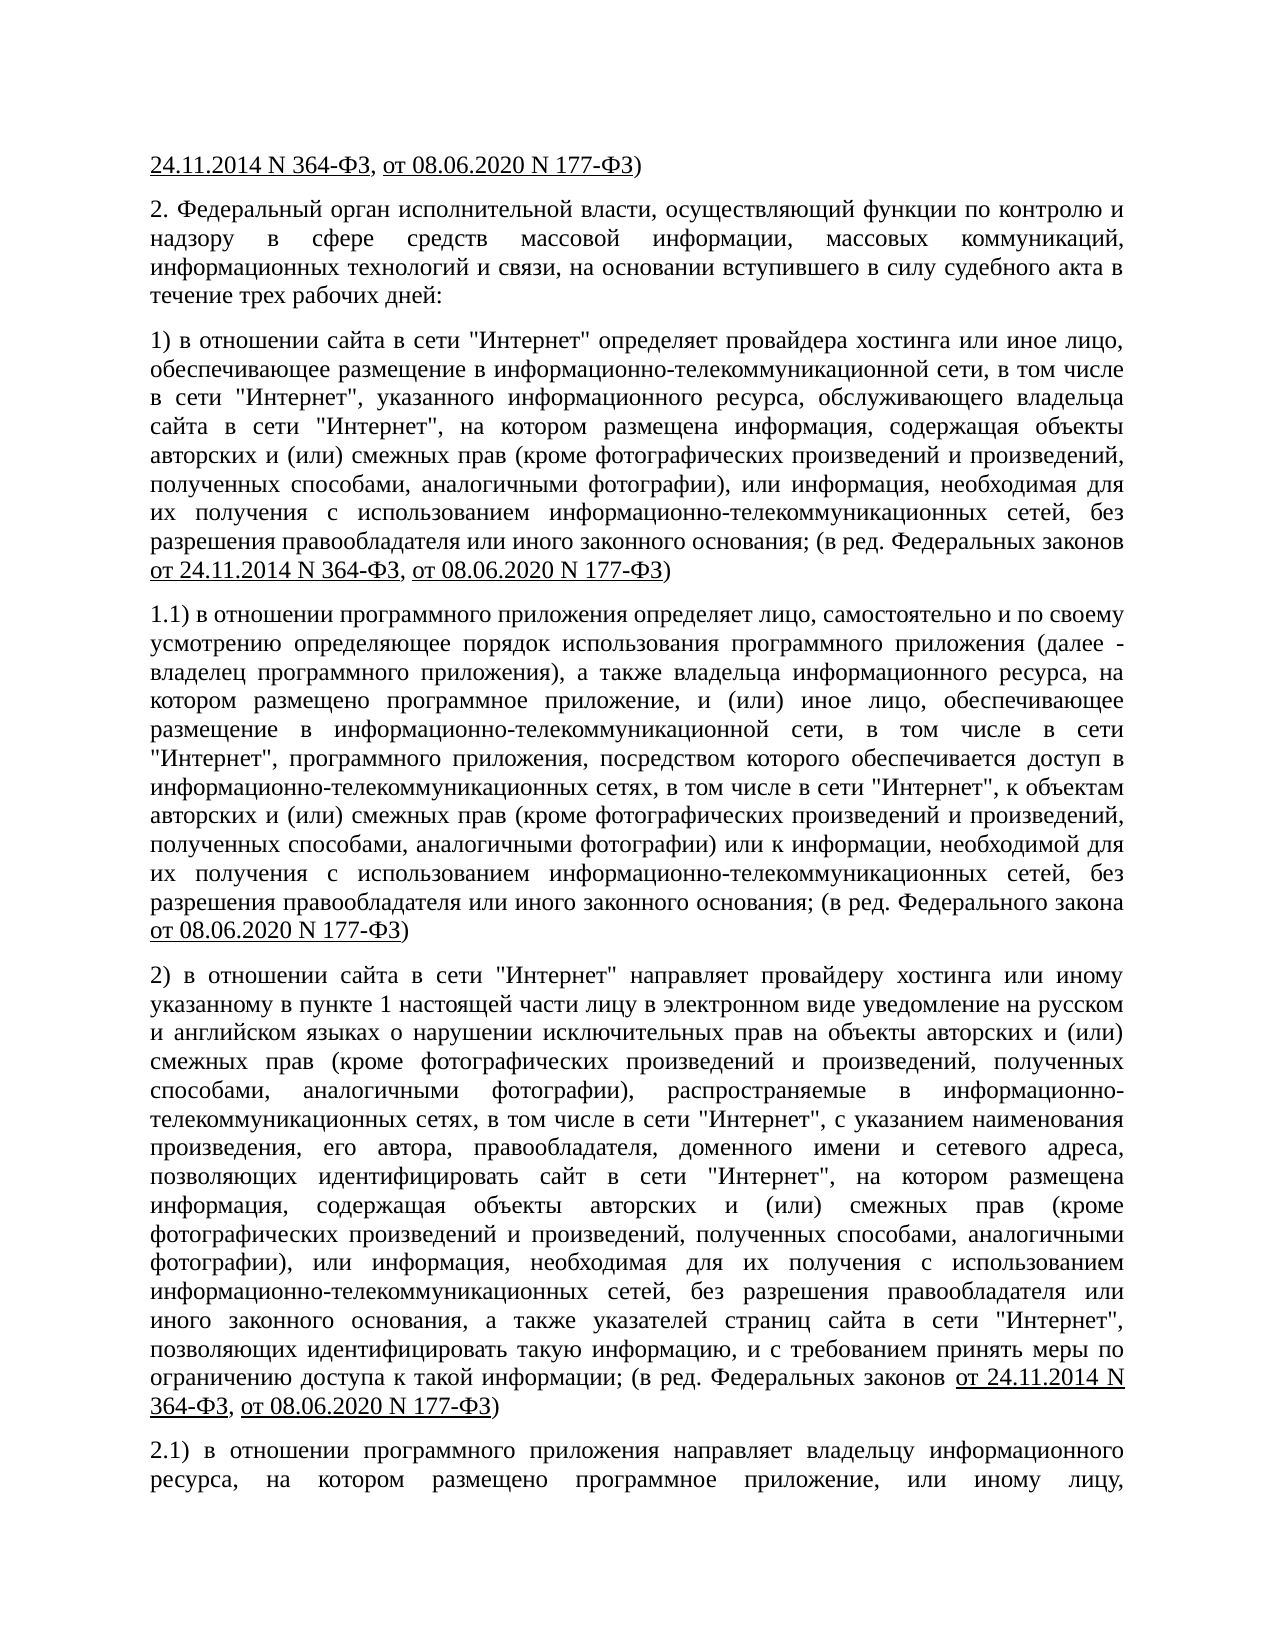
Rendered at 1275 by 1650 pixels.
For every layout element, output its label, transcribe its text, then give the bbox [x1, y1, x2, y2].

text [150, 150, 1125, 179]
text 1.1) в отношении программного приложения определяет лицо, самостоятельно и по своему усмотрению определяющее порядок использования программного приложения (далее - владелец программного приложения), а также владельца информационного ресурса, на котором размещено программное приложение, и (или) иное лицо, обеспечивающее размещение в информационно-телекоммуникационной сети, в том числе в сети "Интернет", программного приложения, посредством которого обеспечивается доступ в информационно-телекоммуникационных сетях, в том числе в сети "Интернет", к объектам авторских и (или) смежных прав (кроме фотографических произведений и произведений, полученных способами, аналогичными фотографии) или к информации, необходимой для их получения с использованием информационно-телекоммуникационных сетей, без разрешения правообладателя или иного законного основания; (в ред. Федерального закона от 08.06.2020 N 177-ФЗ) [150, 599, 1125, 944]
text 2. Федеральный орган исполнительной власти, осуществляющий функции по контролю и надзору в сфере средств массовой информации, массовых коммуникаций, информационных технологий и связи, на основании вступившего в силу судебного акта в течение трех рабочих дней: [150, 194, 1125, 309]
text 1) в отношении сайта в сети "Интернет" определяет провайдера хостинга или иное лицо, обеспечивающее размещение в информационно-телекоммуникационной сети, в том числе в сети "Интернет", указанного информационного ресурса, обслуживающего владельца сайта в сети "Интернет", на котором размещена информация, содержащая объекты авторских и (или) смежных прав (кроме фотографических произведений и произведений, полученных способами, аналогичными фотографии), или информация, необходимая для их получения с использованием информационно-телекоммуникационных сетей, без разрешения правообладателя или иного законного основания; (в ред. Федеральных законов от 24.11.2014 N 364-ФЗ, от 08.06.2020 N 177-ФЗ) [150, 325, 1125, 584]
text 2) в отношении сайта в сети "Интернет" направляет провайдеру хостинга или иному указанному в пункте 1 настоящей части лицу в электронном виде уведомление на русском и английском языках о нарушении исключительных прав на объекты авторских и (или) смежных прав (кроме фотографических произведений и произведений, полученных способами, аналогичными фотографии), распространяемые в информационно-телекоммуникационных сетях, в том числе в сети "Интернет", с указанием наименования произведения, его автора, правообладателя, доменного имени и сетевого адреса, позволяющих идентифицировать сайт в сети "Интернет", на котором размещена информация, содержащая объекты авторских и (или) смежных прав (кроме фотографических произведений и произведений, полученных способами, аналогичными фотографии), или информация, необходимая для их получения с использованием информационно-телекоммуникационных сетей, без разрешения правообладателя или иного законного основания, а также указателей страниц сайта в сети "Интернет", позволяющих идентифицировать такую информацию, и с требованием принять меры по ограничению доступа к такой информации; (в ред. Федеральных законов от 24.11.2014 N 364-ФЗ, от 08.06.2020 N 177-ФЗ) [150, 960, 1125, 1420]
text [150, 1436, 1125, 1493]
